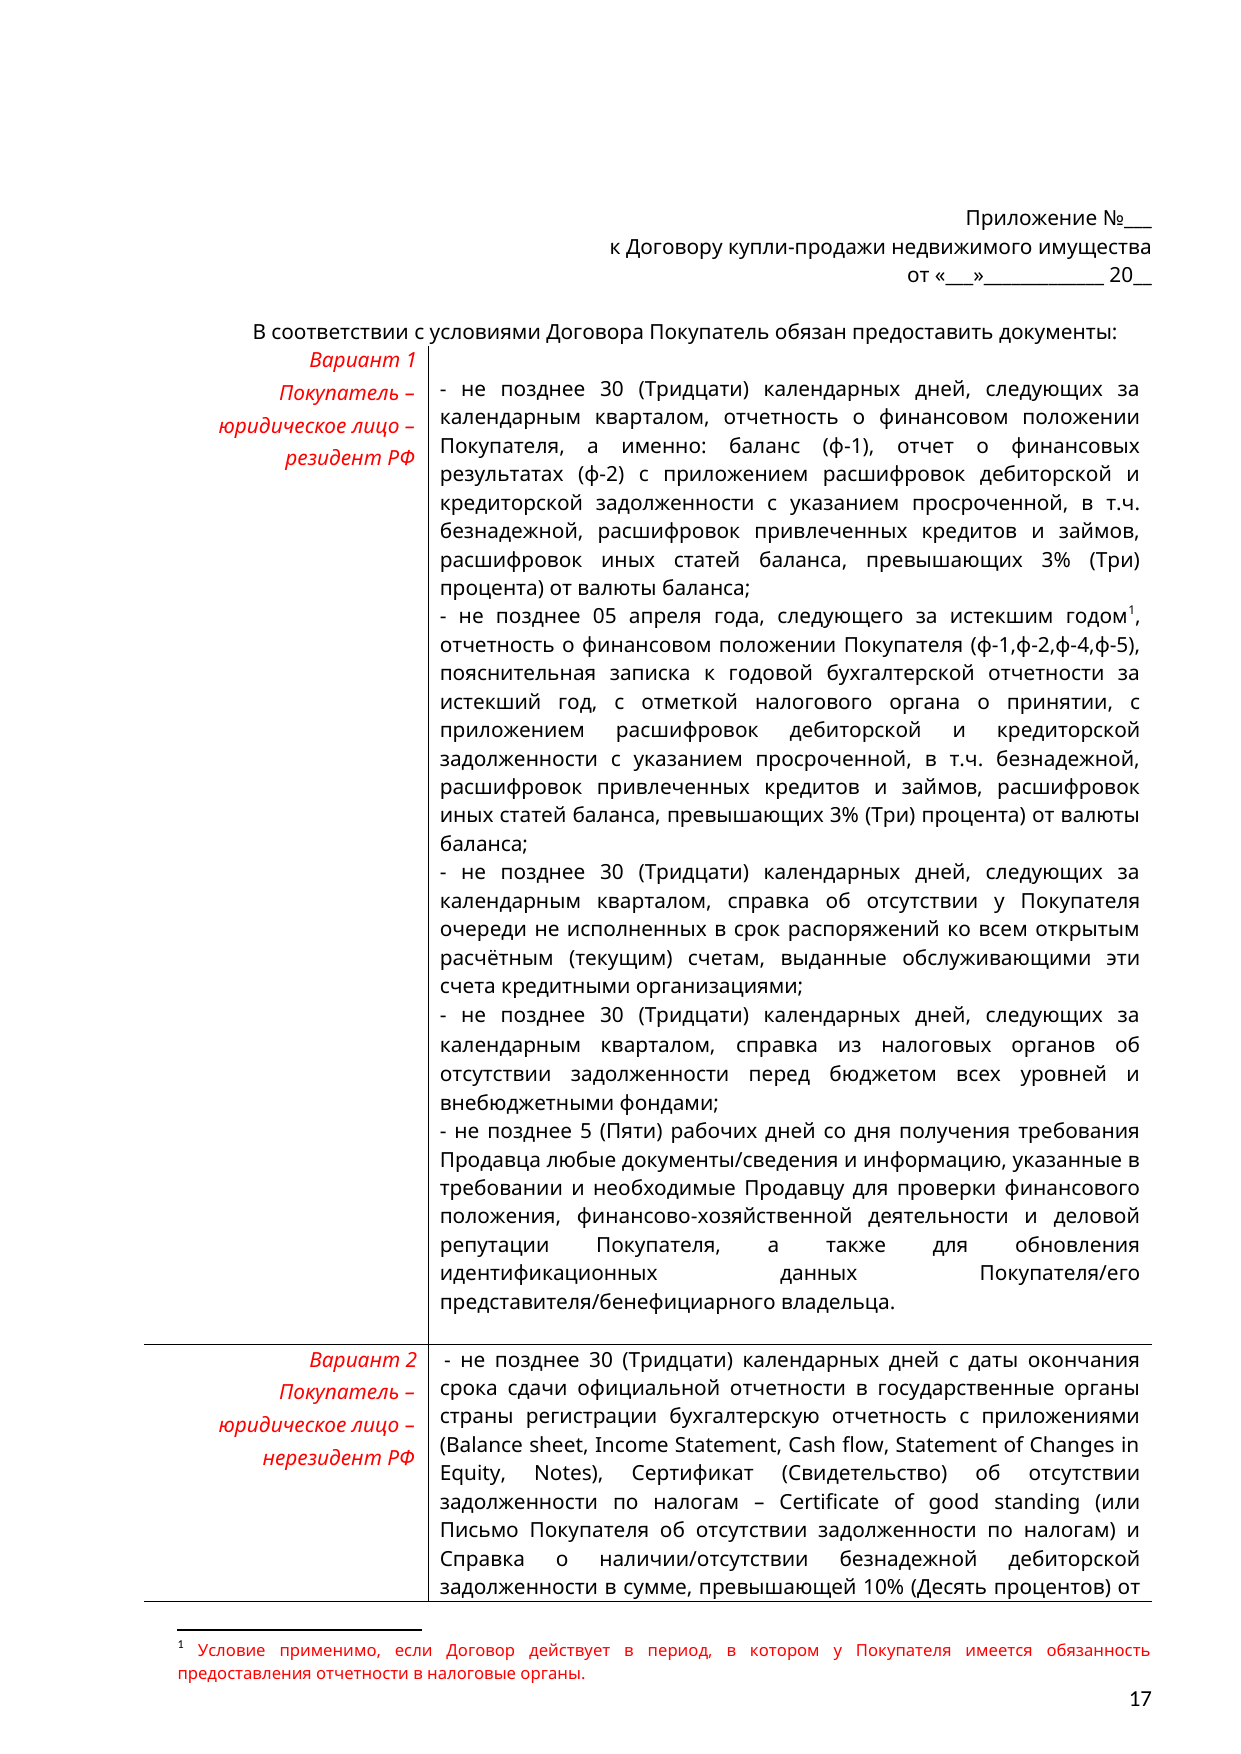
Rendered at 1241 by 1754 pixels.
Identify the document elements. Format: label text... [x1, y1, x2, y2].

table_header - не позднее 30 (Тридцати) календарных дней, следующих за календарным кварталом, отчетность о финансовом положении Покупателя, а именно: баланс (ф-1), отчет о финансовых результатах (ф-2) с приложением расшифровок дебиторской и кредиторской задолженности с указанием просроченной, в т.ч. безнадежной, расшифровок привлеченных кредитов и займов, расшифровок иных статей баланса, превышающих 3% (Три) процента) от валюты баланса; - не позднее 05 апреля года, следующего за истекшим годом, отчетность о финансовом положении Покупателя (ф-1,ф-2,ф-4,ф-5), пояснительная записка к годовой бухгалтерской отчетности за истекший год, с отметкой налогового органа о принятии, с приложением расшифровок дебиторской и кредиторской задолженности с указанием просроченной, в т.ч. безнадежной, расшифровок привлеченных кредитов и займов, расшифровок иных статей баланса, превышающих 3% (Три) процента) от валюты баланса; - не позднее 30 (Тридцати) календарных дней, следующих за календарным кварталом, справка об отсутствии у Покупателя очереди не исполненных в срок распоряжений ко всем открытым расчётным (текущим) счетам, выданные обслуживающими эти счета кредитными организациями; - не позднее 30 (Тридцати) календарных дней, следующих за календарным кварталом, справка из налоговых органов об отсутствии задолженности перед бюджетом всех уровней и внебюджетными фондами; - не позднее 5 (Пяти) рабочих дней со дня получения требования Продавца любые документы/сведения и информацию, указанные в требовании и необходимые Продавцу для проверки финансового положения, финансово-хозяйственной деятельности и деловой репутации Покупателя, а также для обновления идентификационных данных Покупателя/его представителя/бенефициарного владельца. [429, 346, 1152, 1344]
text В соответствии с условиями Договора Покупатель обязан предоставить документы: [177, 317, 1152, 346]
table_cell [429, 1345, 1152, 1601]
text Приложение №___ [177, 203, 1152, 232]
text от «___»_____________ 20__ [251, 260, 1152, 289]
text к Договору купли-продажи недвижимого имущества [177, 232, 1152, 260]
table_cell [144, 1345, 428, 1601]
table_header Вариант 1 Покупатель – юридическое лицо – резидент РФ [144, 346, 428, 1344]
